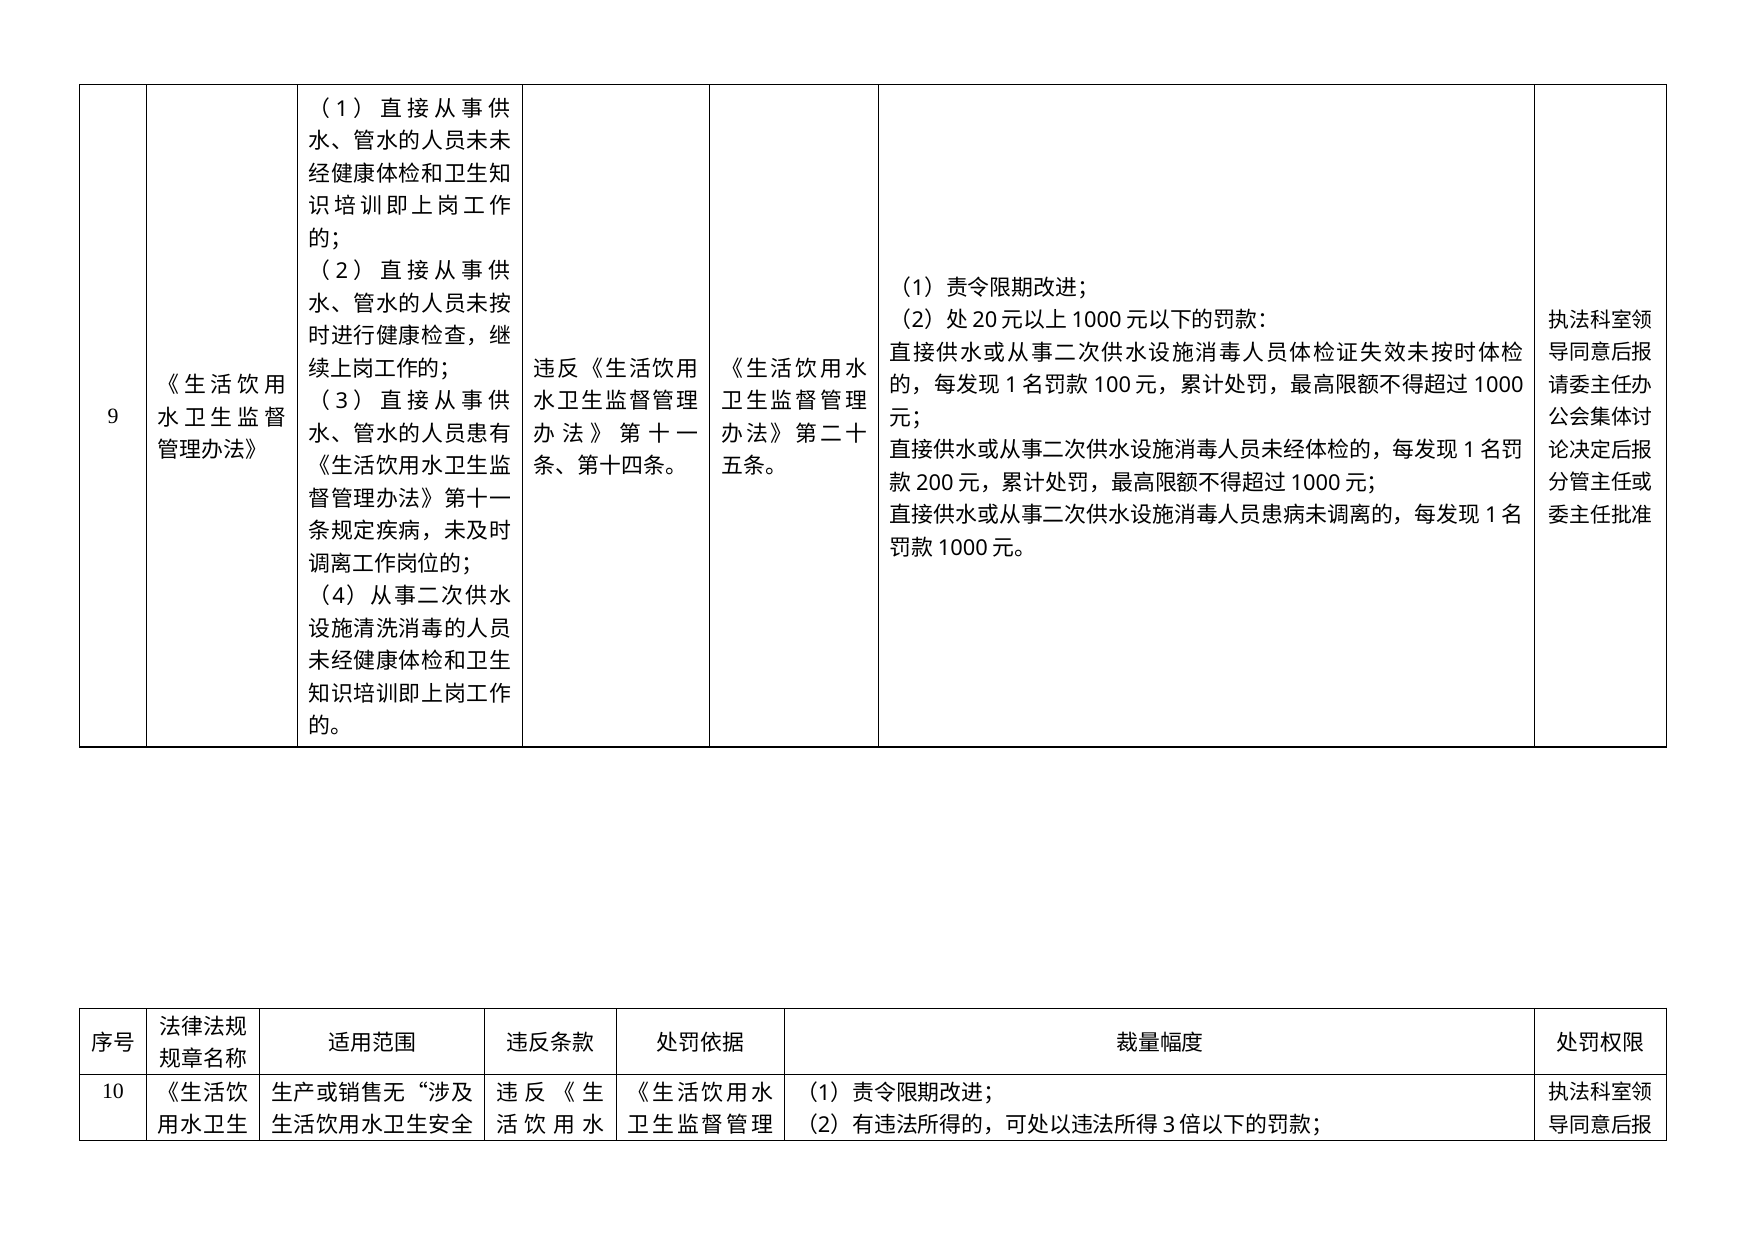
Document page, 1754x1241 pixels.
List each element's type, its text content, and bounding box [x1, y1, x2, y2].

table_cell 《生活饮用水卫生监督管理办法》第二十五条。 [710, 85, 878, 746]
table_cell 10 [80, 1075, 146, 1139]
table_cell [1535, 1075, 1666, 1139]
table_header 裁量幅度 [785, 1009, 1534, 1073]
table_header 处罚权限 [1535, 1009, 1666, 1073]
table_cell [485, 1075, 616, 1139]
table_header 违反条款 [485, 1009, 616, 1073]
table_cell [785, 1075, 1534, 1139]
table_header 适用范围 [260, 1009, 484, 1073]
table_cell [617, 1075, 784, 1139]
table_cell （1）责令限期改进； （2）处20元以上1000元以下的罚款： 直接供水或从事二次供水设施消毒人员体检证失效未按时体检的，每发现1名罚款100元，累计处罚，最高限额不得超过1000元； 直接供水或从事二次供水设施消毒人员未经体检的，每发现1名罚款200元，累计处罚，最高限额不得超过1000元； 直接供水或从事二次供水设施消毒人员患病未调离的，每发现1名罚款1000元。 [879, 85, 1534, 746]
table_cell 执法科室领导同意后报请委主任办公会集体讨论决定后报分管主任或委主任批准 [1535, 85, 1666, 746]
table_cell （1）直接从事供水、管水的人员未未经健康体检和卫生知识培训即上岗工作的； （2）直接从事供水、管水的人员未按时进行健康检查，继续上岗工作的； （3）直接从事供水、管水的人员患有《生活饮用水卫生监督管理办法》第十一条规定疾病，未及时调离工作岗位的； （4）从事二次供水设施清洗消毒的人员未经健康体检和卫生知识培训即上岗工作的。 [298, 85, 522, 746]
table_cell 9 [80, 85, 146, 746]
table_header 处罚依据 [617, 1009, 784, 1073]
table_cell 《生活饮用水卫生监督管理办法》 [147, 85, 297, 746]
table_cell 《生活饮用水卫生监督管理办法》 [147, 1075, 259, 1139]
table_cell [260, 1075, 484, 1139]
table_cell 违反《生活饮用水卫生监督管理办法》第十一条、第十四条。 [523, 85, 709, 746]
table_header 法律法规规章名称 [147, 1009, 259, 1073]
table_header 序号 [80, 1009, 146, 1073]
